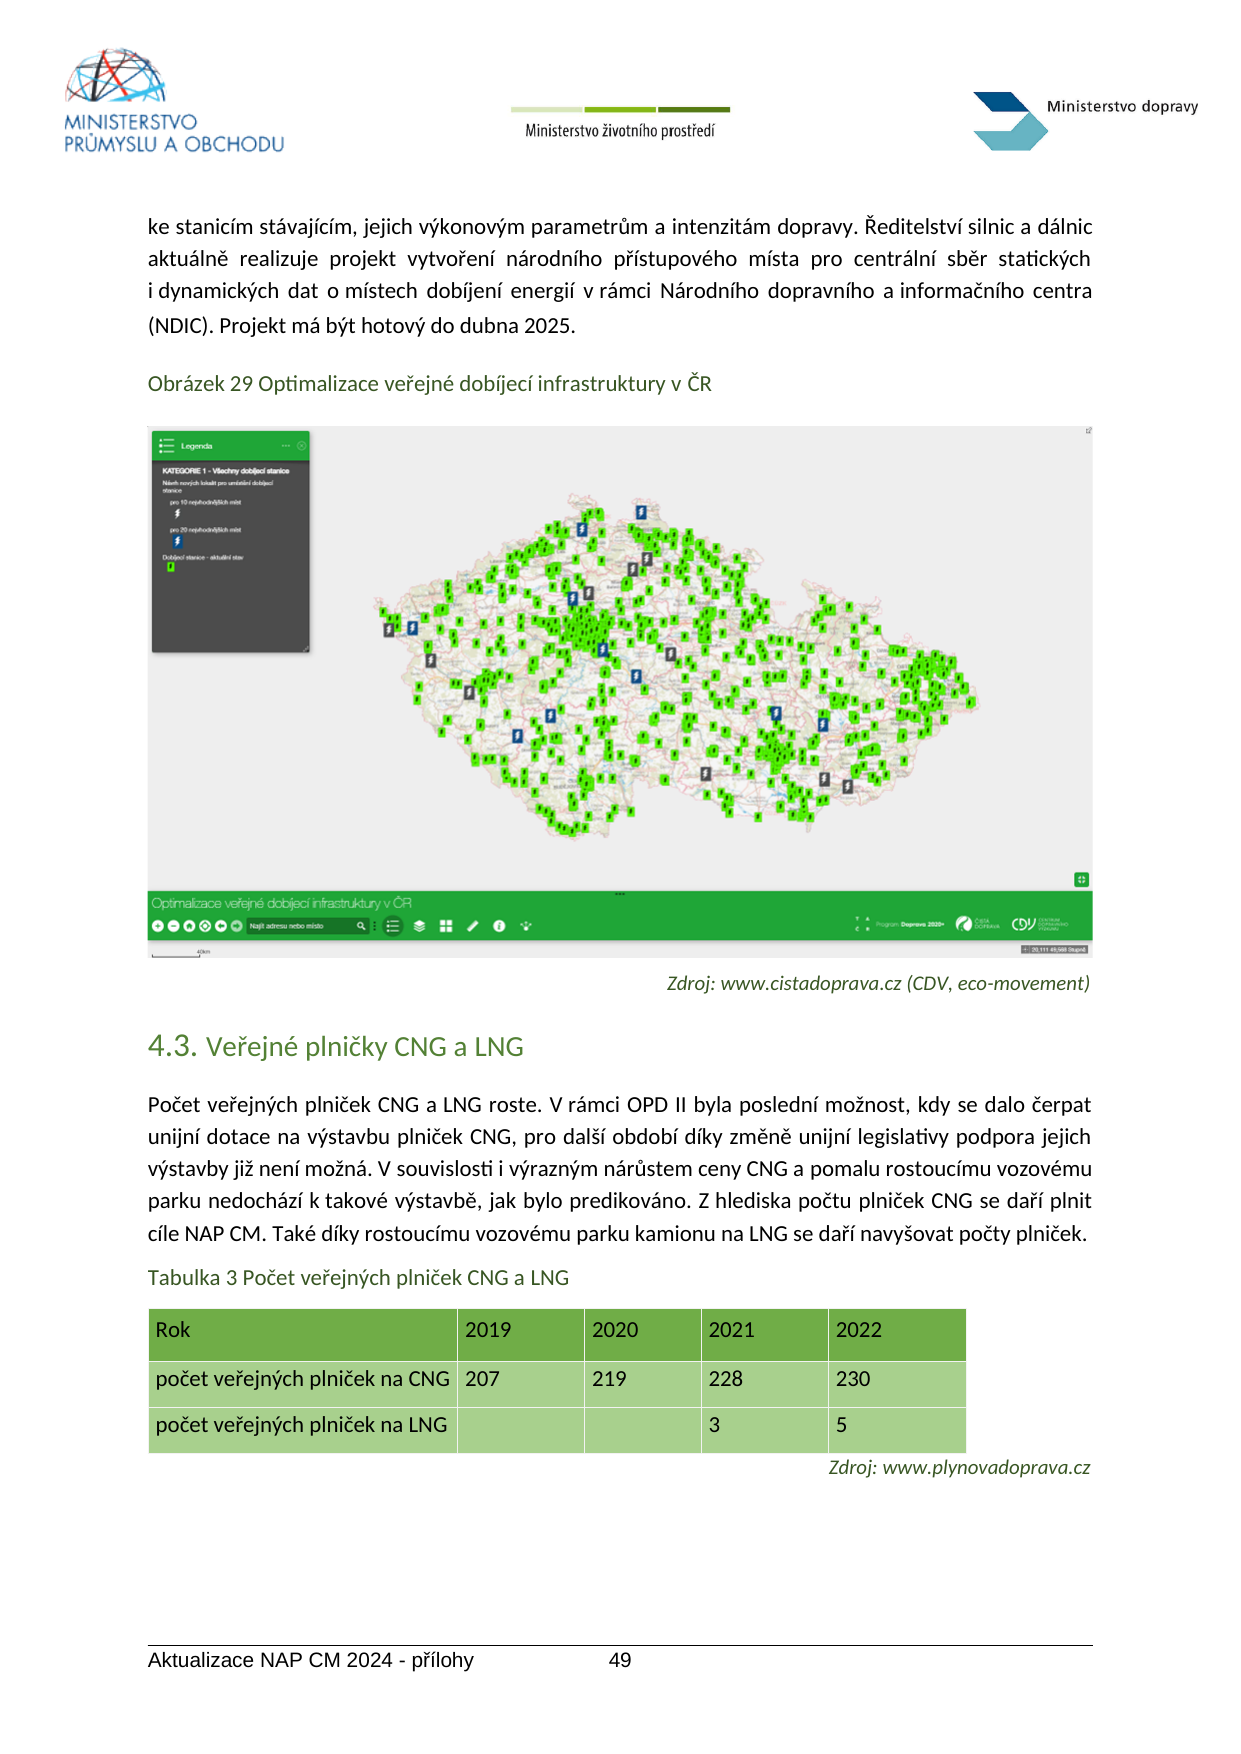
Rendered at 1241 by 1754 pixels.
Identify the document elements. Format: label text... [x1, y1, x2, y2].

table_cell počet veřejných plniček na LNG [149, 1408, 457, 1453]
table_header 2022 [829, 1309, 966, 1361]
table_header 2019 [458, 1309, 584, 1361]
table_cell [458, 1408, 584, 1453]
table_cell 5 [829, 1408, 966, 1453]
picture [147, 426, 1093, 958]
table_cell počet veřejných plniček na CNG [149, 1362, 457, 1407]
table_cell 3 [702, 1408, 828, 1453]
picture [967, 46, 1204, 196]
subtitle Veřejné plničky CNG a LNG [148, 1024, 1093, 1065]
text Zdroj: www.cistadoprava.cz (CDV, eco-movement) [148, 970, 1093, 995]
text Obrázek 29 Optimalizace veřejné dobíjecí infrastruktury v ČR [148, 369, 1093, 397]
table_cell 228 [702, 1362, 828, 1407]
table_cell [585, 1408, 701, 1453]
table_cell 219 [585, 1362, 701, 1407]
picture [502, 78, 739, 162]
picture [64, 25, 301, 175]
text Tabulka 3 Počet veřejných plniček CNG a LNG [148, 1263, 1093, 1291]
table_cell 230 [829, 1362, 966, 1407]
table_header Rok [149, 1309, 457, 1361]
text Počet veřejných plniček CNG a LNG roste. V rámci OPD II byla poslední možnost, kdy se dalo čerpat unijní dotace na výstavbu plniček CNG, pro další období díky změně unijní legislativy podpora jejich výstavby již není možná. V souvislosti i výrazným nárůstem ceny CNG a pomalu rostoucímu vozovému parku nedochází k takové výstavbě, jak bylo predikováno. Z hlediska počtu plniček CNG se daří plnit cíle NAP CM. Také díky rostoucímu vozovému parku kamionu na LNG se daří navyšovat počty plniček. [148, 1090, 1093, 1247]
text Zdroj: www.plynovadoprava.cz [148, 1454, 1093, 1480]
table_header 2020 [585, 1309, 701, 1361]
table_cell 207 [458, 1362, 584, 1407]
table_header 2021 [702, 1309, 828, 1361]
